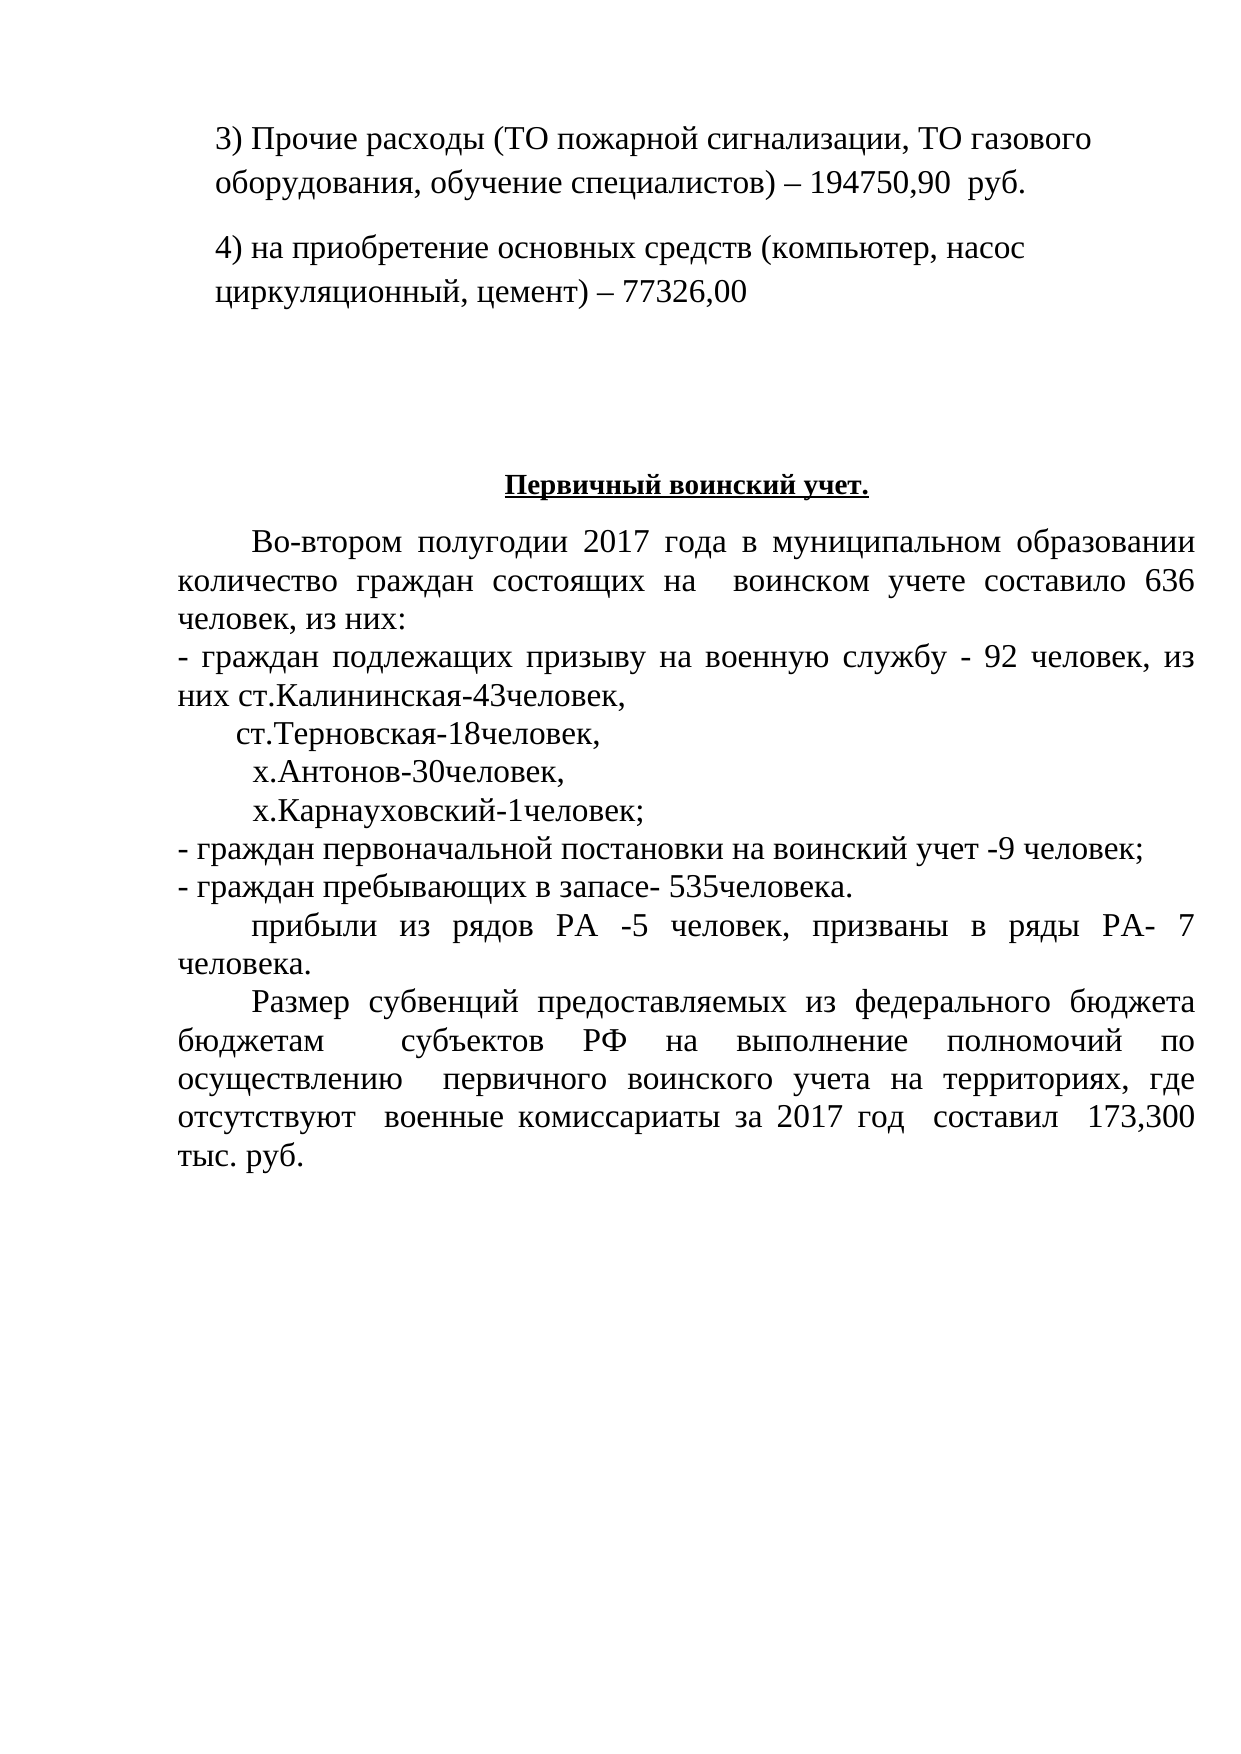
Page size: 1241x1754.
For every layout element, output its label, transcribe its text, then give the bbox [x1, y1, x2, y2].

text х.Антонов-30человек, [177, 751, 1196, 790]
text - граждан подлежащих призыву на военную службу - 92 человек, из них ст.Калининская-43человек, [177, 636, 1196, 713]
text Первичный воинский учет. [177, 467, 1196, 501]
text - граждан первоначальной постановки на воинский учет -9 человек; [177, 828, 1196, 866]
text Во-втором полугодии 2017 года в муниципальном образовании количество граждан состоящих на воинском учете составило 636 человек, из них: [177, 521, 1196, 636]
text Размер субвенций предоставляемых из федерального бюджета бюджетам субъектов РФ на выполнение полномочий по осуществлению первичного воинского учета на территориях, где отсутствуют военные комиссариаты за 2017 год составил 173,300 тыс. руб. [177, 981, 1196, 1173]
text прибыли из рядов РА -5 человек, призваны в ряды РА- 7 человека. [177, 905, 1196, 981]
text - граждан пребывающих в запасе- 535человека. [177, 866, 1196, 905]
text ст.Терновская-18человек, [177, 713, 1196, 751]
text х.Карнауховский-1человек; [177, 790, 1196, 828]
text 3) Прочие расходы (ТО пожарной сигнализации, ТО газового оборудования, обучение специалистов) – 194750,90 руб. [215, 118, 1196, 201]
text 4) на приобретение основных средств (компьютер, насос циркуляционный, цемент) – 77326,00 [215, 227, 1196, 309]
